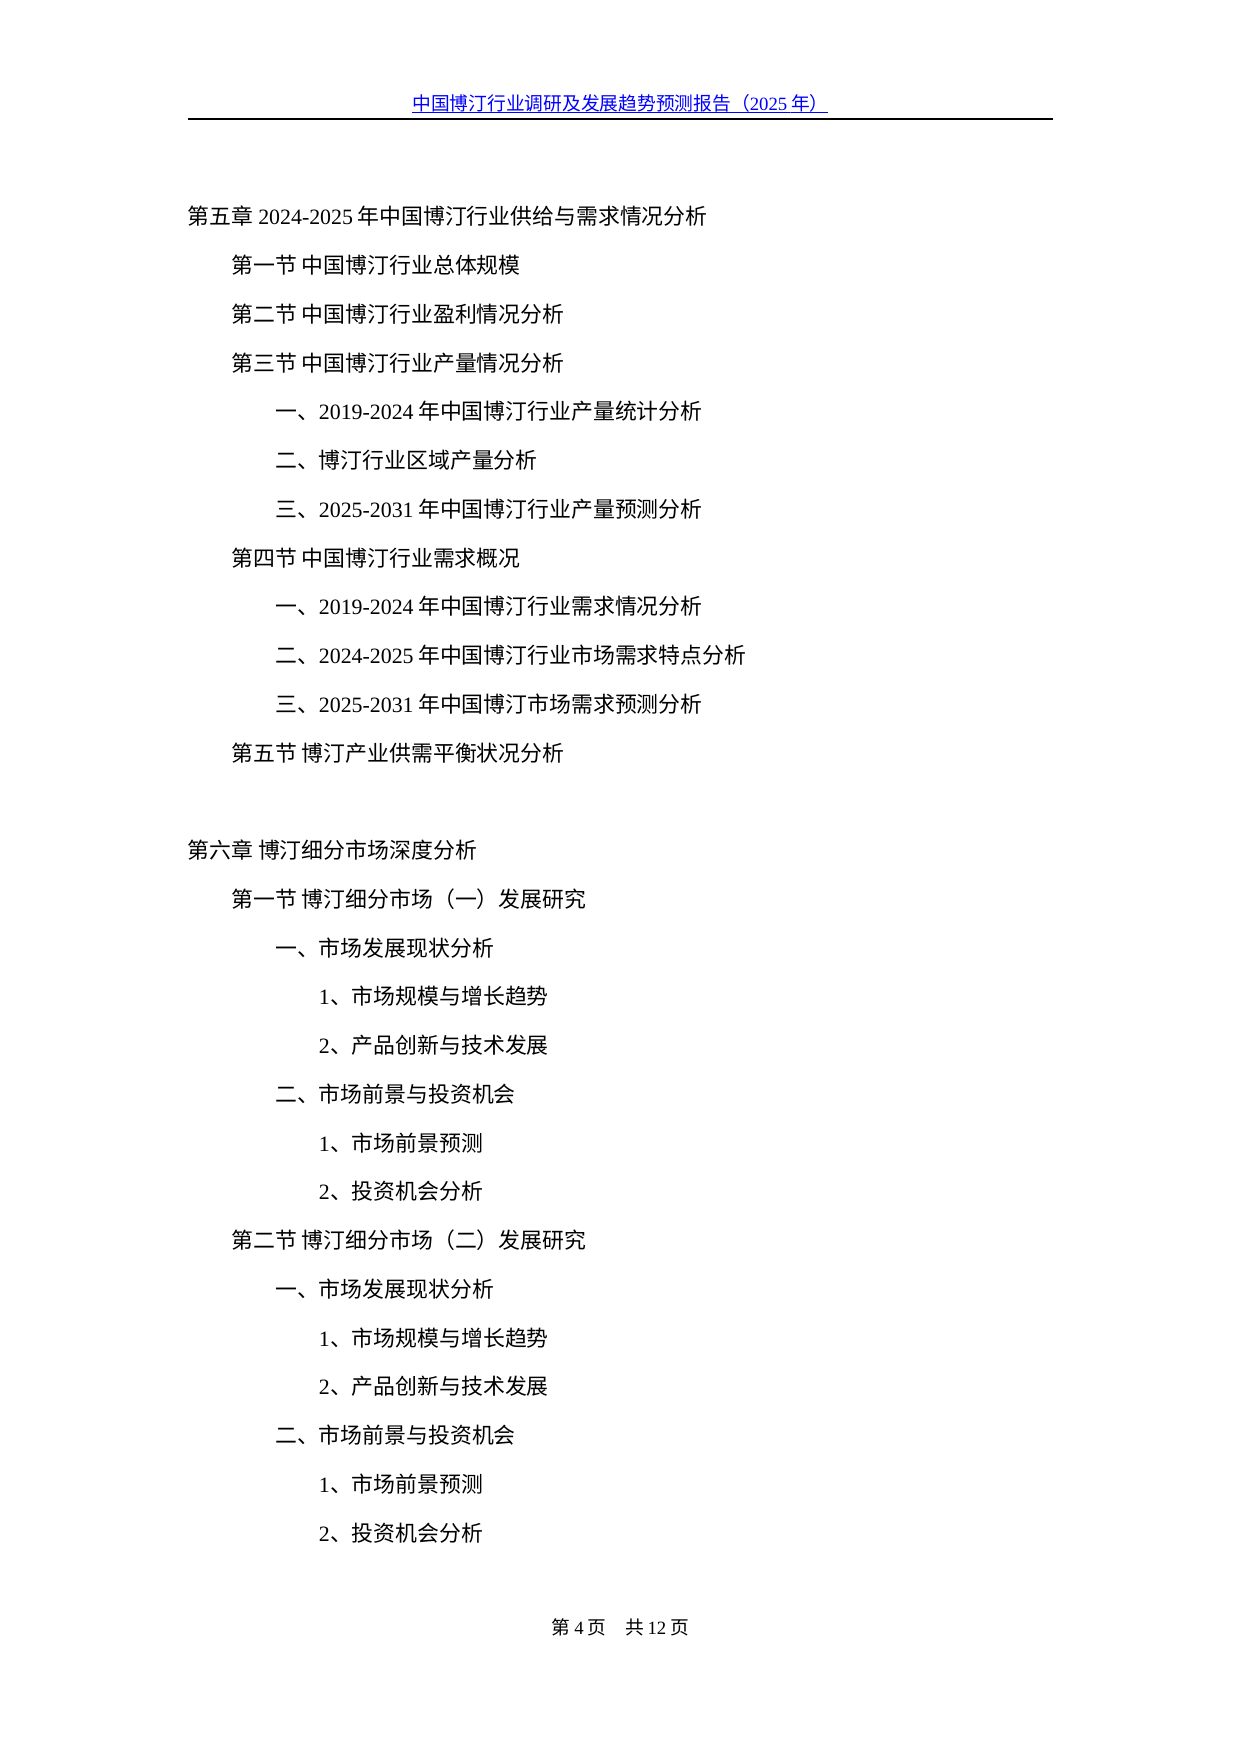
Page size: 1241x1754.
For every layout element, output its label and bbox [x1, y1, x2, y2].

text [187, 150, 1053, 1548]
